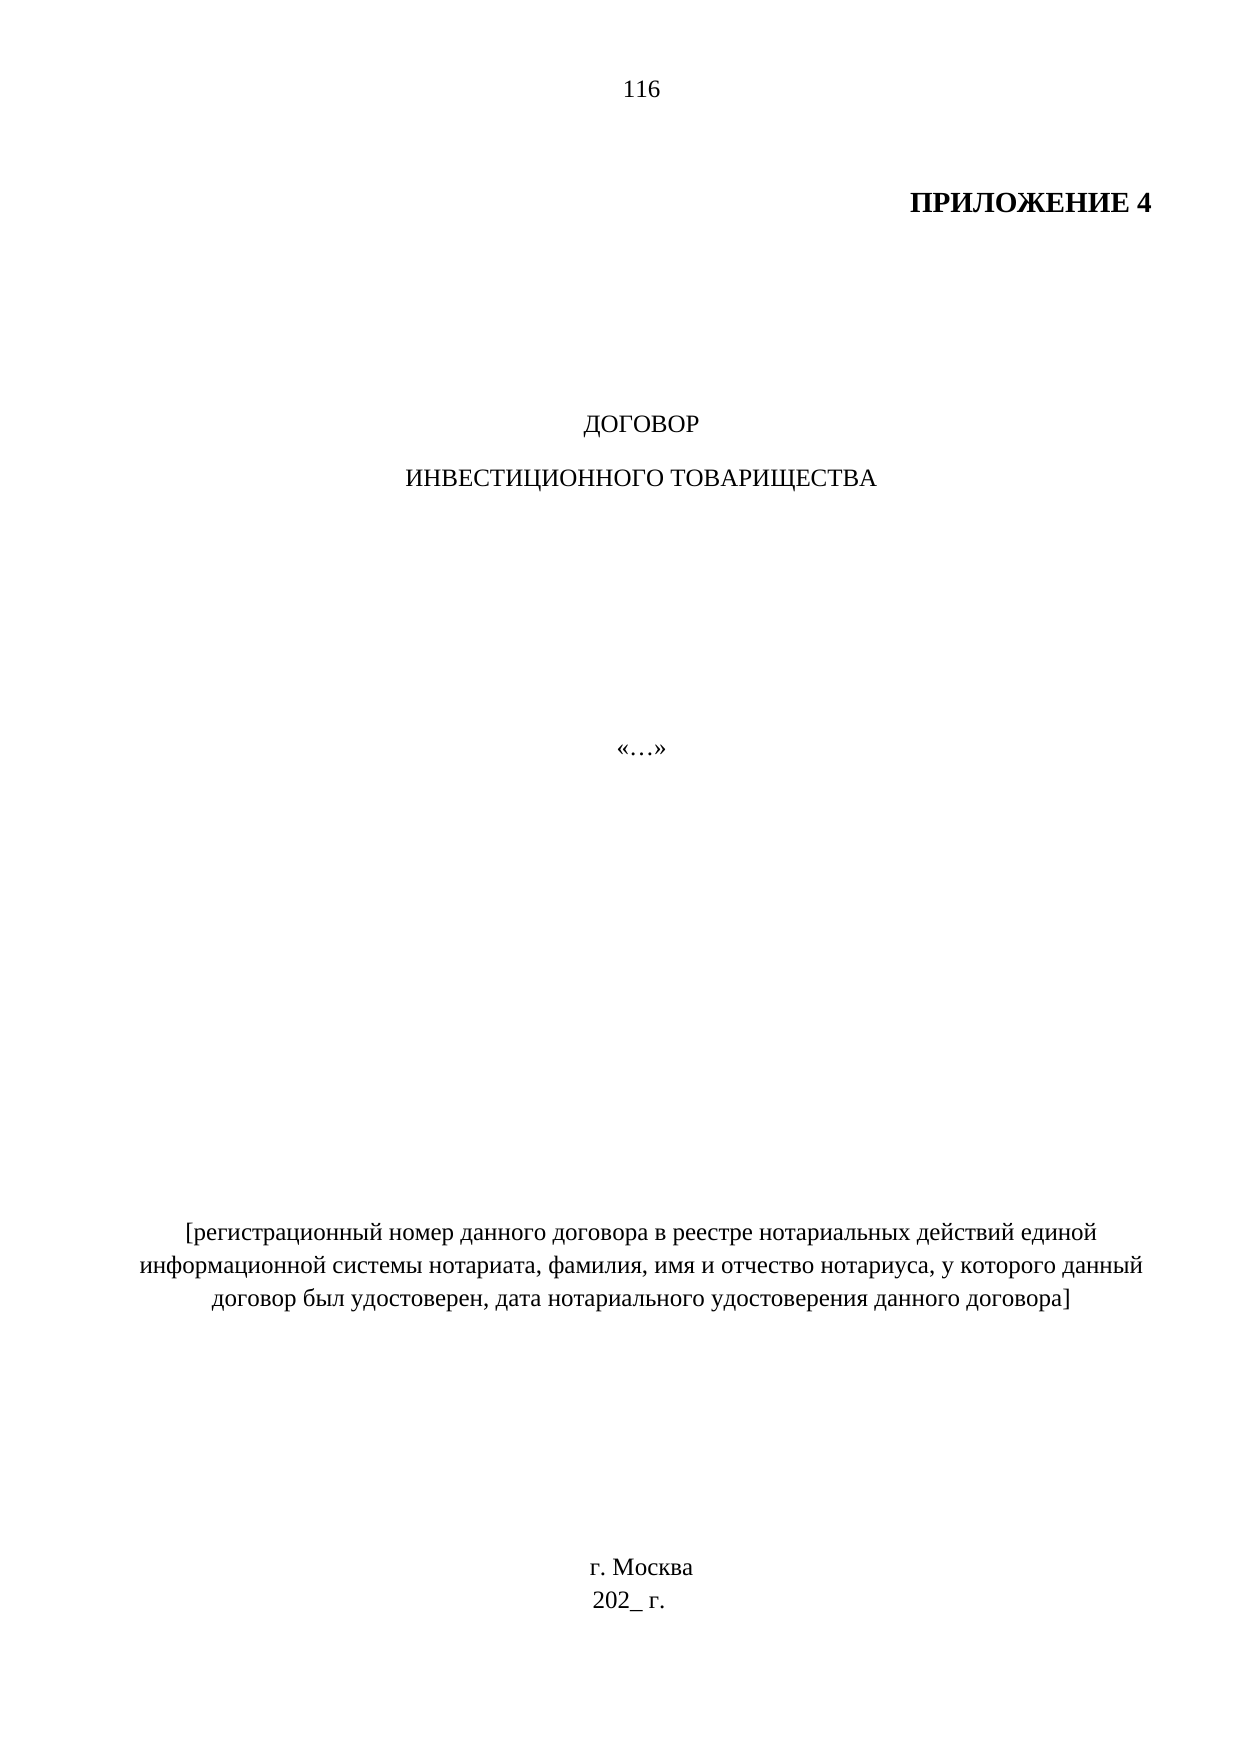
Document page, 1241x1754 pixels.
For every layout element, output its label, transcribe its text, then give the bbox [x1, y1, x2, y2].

text [регистрационный номер данного договора в реестре нотариальных действий единой информационной системы нотариата, фамилия, имя и отчество нотариуса, у которого данный договор был удостоверен, дата нотариального удостоверения данного договора] [131, 1217, 1152, 1312]
text ДОГОВОР [131, 409, 1152, 438]
text ИНВЕСТИЦИОННОГО ТОВАРИЩЕСТВА [131, 463, 1152, 492]
text г. Москва [131, 1552, 1152, 1581]
subtitle ПРИЛОЖЕНИЕ 4 [131, 185, 1152, 218]
text 202_ г. [131, 1586, 1152, 1614]
text «…» [131, 732, 1152, 761]
